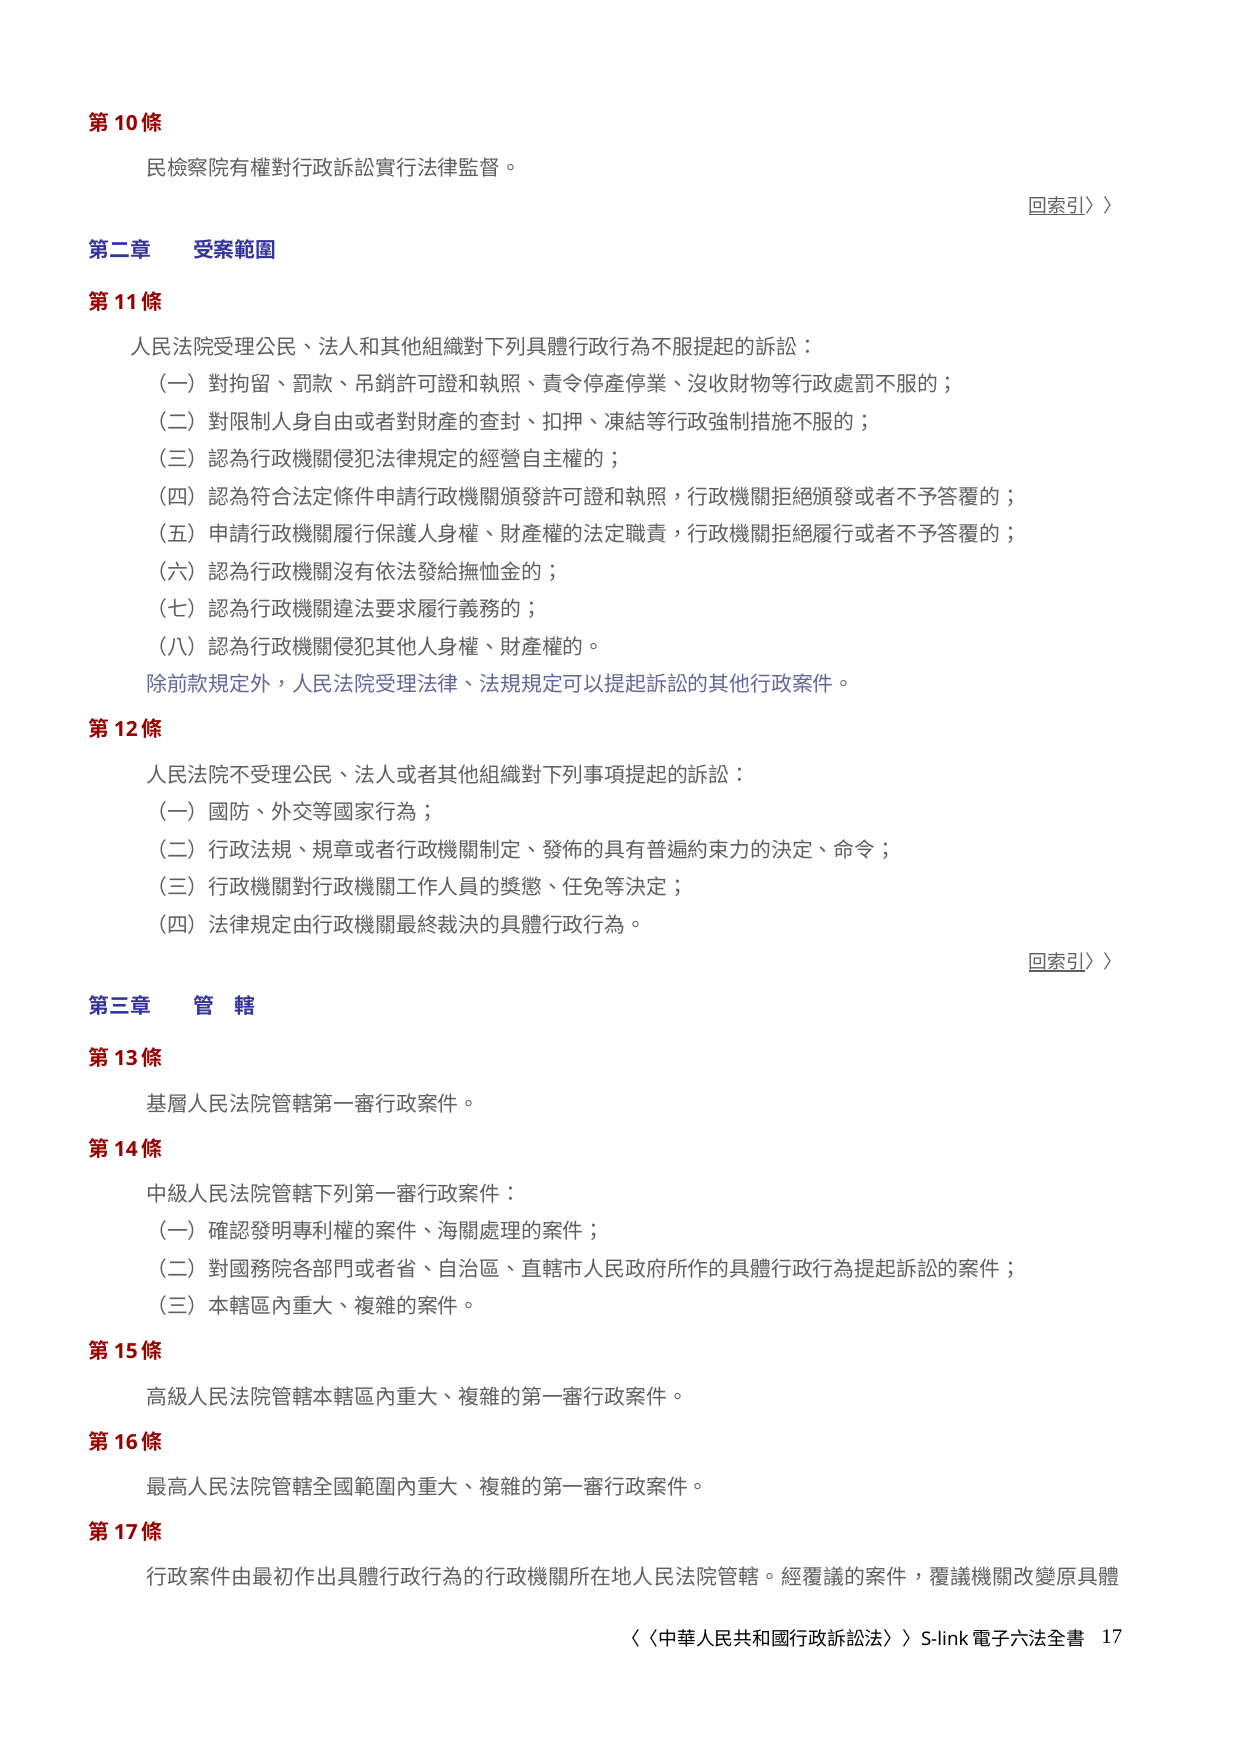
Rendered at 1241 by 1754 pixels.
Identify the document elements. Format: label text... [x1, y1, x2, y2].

text （二）行政法規、規章或者行政機關制定、發佈的具有普遍約束力的決定、命令； [104, 829, 1122, 867]
text （三）本轄區內重大、複雜的案件。 [104, 1286, 1122, 1323]
text 基層人民法院管轄第一審行政案件。 [104, 1083, 1122, 1121]
text （二）對國務院各部門或者省、自治區、直轄市人民政府所作的具體行政行為提起訴訟的案件； [104, 1248, 1122, 1286]
subtitle 第三章 管 轄 [89, 990, 1122, 1020]
text （五）申請行政機關履行保護人身權、財產權的法定職責，行政機關拒絕履行或者不予答覆的； [104, 514, 1122, 551]
text 人民法院受理公民、法人和其他組織對下列具體行政行為不服提起的訴訟： [89, 326, 1122, 364]
text （一）對拘留、罰款、吊銷許可證和執照、責令停產停業、沒收財物等行政處罰不服的； [104, 364, 1122, 401]
text 回索引〉〉 [101, 942, 1122, 979]
text （三）行政機關對行政機關工作人員的獎懲、任免等決定； [104, 867, 1122, 904]
text （二）對限制人身自由或者對財產的查封、扣押、凍結等行政強制措施不服的； [104, 401, 1122, 439]
text （七）認為行政機關違法要求履行義務的； [104, 589, 1122, 626]
subtitle 第13條 [89, 1042, 1122, 1072]
text 民檢察院有權對行政訴訟實行法律監督。 [104, 148, 1122, 185]
text 除前款規定外，人民法院受理法律、法規規定可以提起訴訟的其他行政案件。 [104, 664, 1122, 701]
text （四）法律規定由行政機關最終裁決的具體行政行為。 [104, 904, 1122, 942]
text （四）認為符合法定條件申請行政機關頒發許可證和執照，行政機關拒絕頒發或者不予答覆的； [104, 476, 1122, 514]
text （六）認為行政機關沒有依法發給撫恤金的； [104, 551, 1122, 589]
text 最高人民法院管轄全國範圍內重大、複雜的第一審行政案件。 [104, 1467, 1122, 1504]
text 回索引〉〉 [101, 185, 1122, 223]
text （一）確認發明專利權的案件、海關處理的案件； [104, 1211, 1122, 1248]
text 人民法院不受理公民、法人或者其他組織對下列事項提起的訴訟： [104, 754, 1122, 792]
text （三）認為行政機關侵犯法律規定的經營自主權的； [104, 439, 1122, 476]
text 高級人民法院管轄本轄區內重大、複雜的第一審行政案件。 [104, 1376, 1122, 1414]
subtitle 第17條 [89, 1515, 1122, 1546]
text （一）國防、外交等國家行為； [104, 792, 1122, 829]
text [104, 1557, 1122, 1594]
subtitle 第16條 [89, 1425, 1122, 1455]
text 中級人民法院管轄下列第一審行政案件： [104, 1173, 1122, 1211]
subtitle 第二章 受案範圍 [89, 233, 1122, 263]
subtitle 第14條 [89, 1132, 1122, 1162]
subtitle 第10條 [89, 106, 1122, 136]
subtitle 第15條 [89, 1335, 1122, 1365]
subtitle 第11條 [89, 285, 1122, 315]
text （八）認為行政機關侵犯其他人身權、財產權的。 [104, 626, 1122, 664]
subtitle 第12條 [89, 713, 1122, 743]
